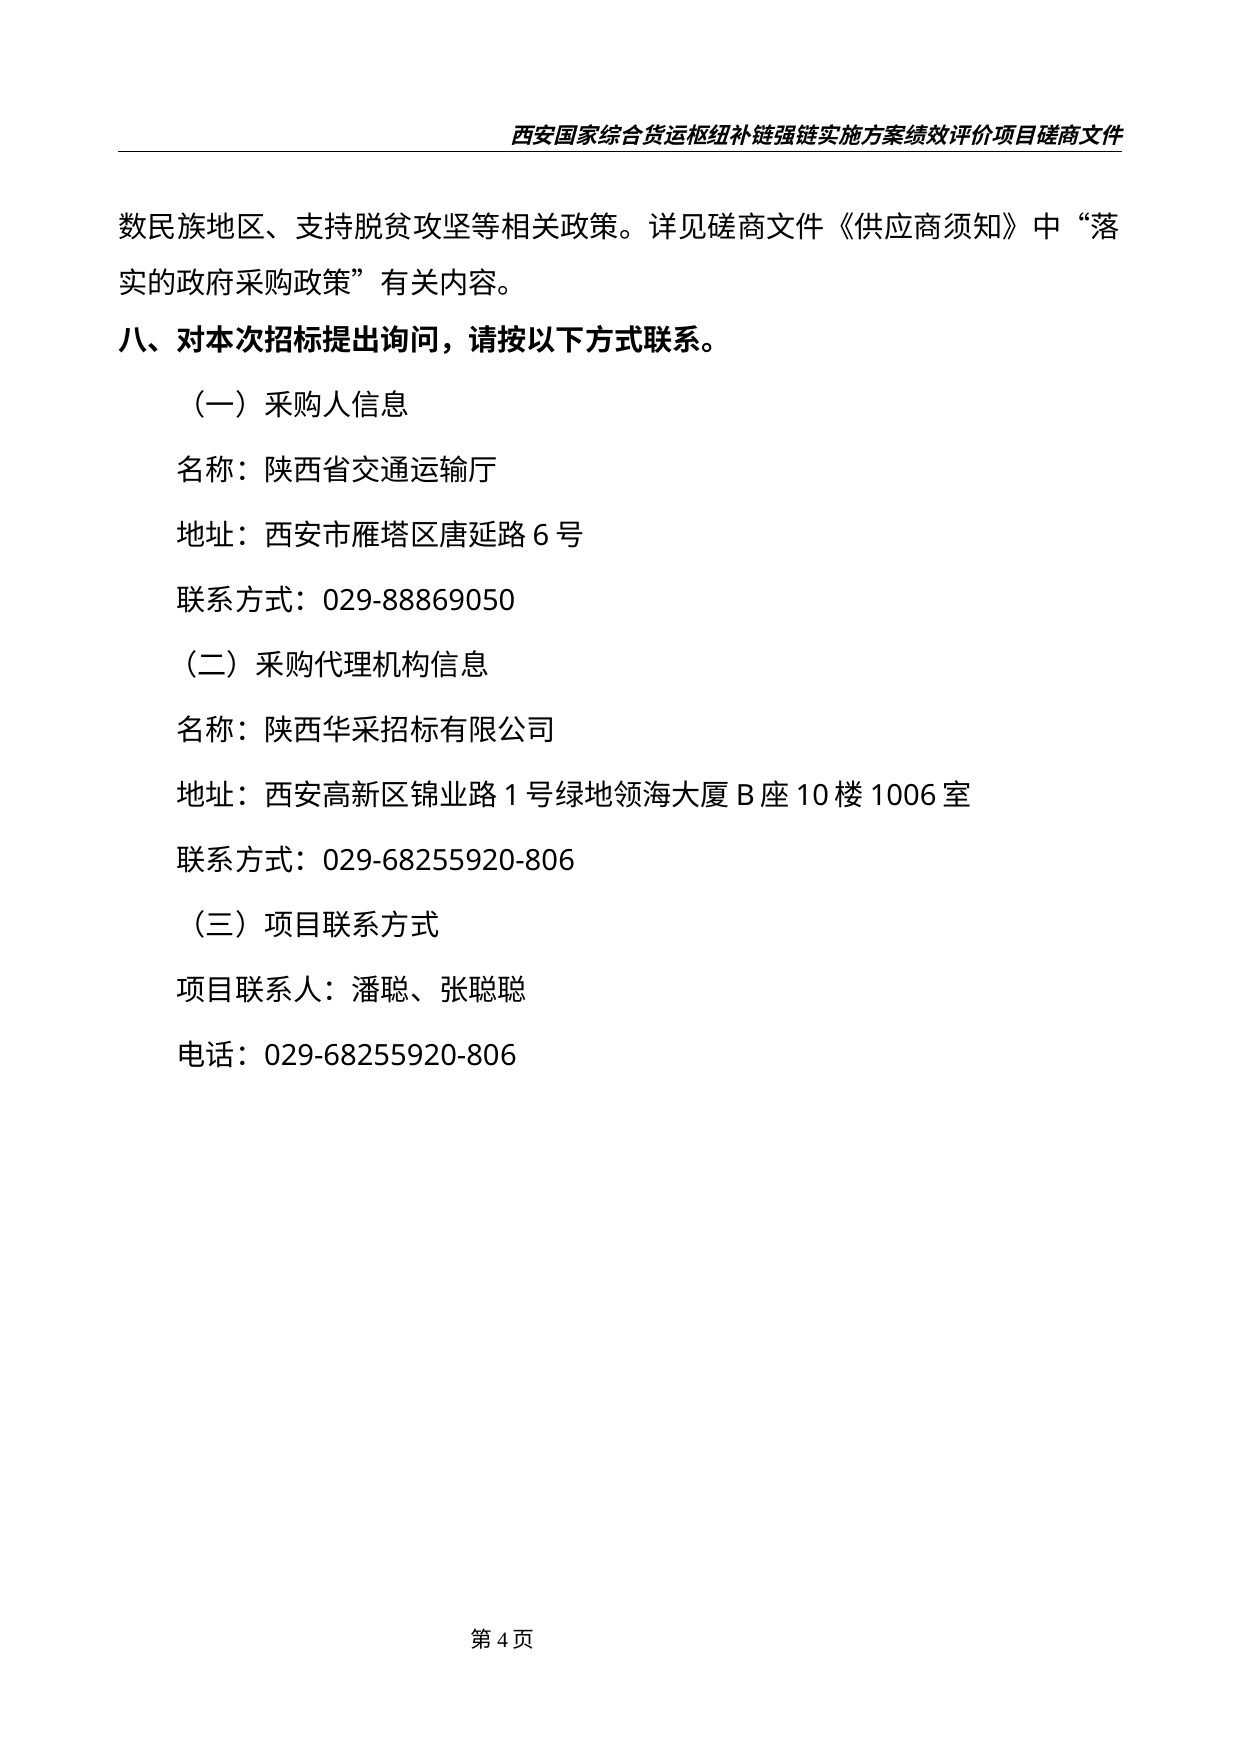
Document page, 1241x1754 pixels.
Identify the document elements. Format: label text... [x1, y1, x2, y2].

text 联系方式：029-68255920-806 [118, 825, 1122, 890]
text 地址：西安市雁塔区唐延路6号 [118, 500, 1122, 565]
subtitle 八、对本次招标提出询问，请按以下方式联系。 [118, 305, 1122, 370]
text （三）项目联系方式 [118, 890, 1122, 955]
text 名称：陕西华采招标有限公司 [118, 695, 1122, 760]
text 项目联系人：潘聪、张聪聪 [118, 955, 1122, 1020]
text 名称：陕西省交通运输厅 [118, 435, 1122, 500]
text 地址：西安高新区锦业路1号绿地领海大厦B座10楼1006室 [118, 760, 1122, 825]
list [118, 192, 1122, 305]
text （一）釆购人信息 [118, 370, 1122, 435]
text 电话：029-68255920-806 [118, 1020, 1122, 1085]
text 联系方式：029-88869050 [118, 565, 1122, 630]
text （二）釆购代理机构信息 [118, 630, 1122, 695]
